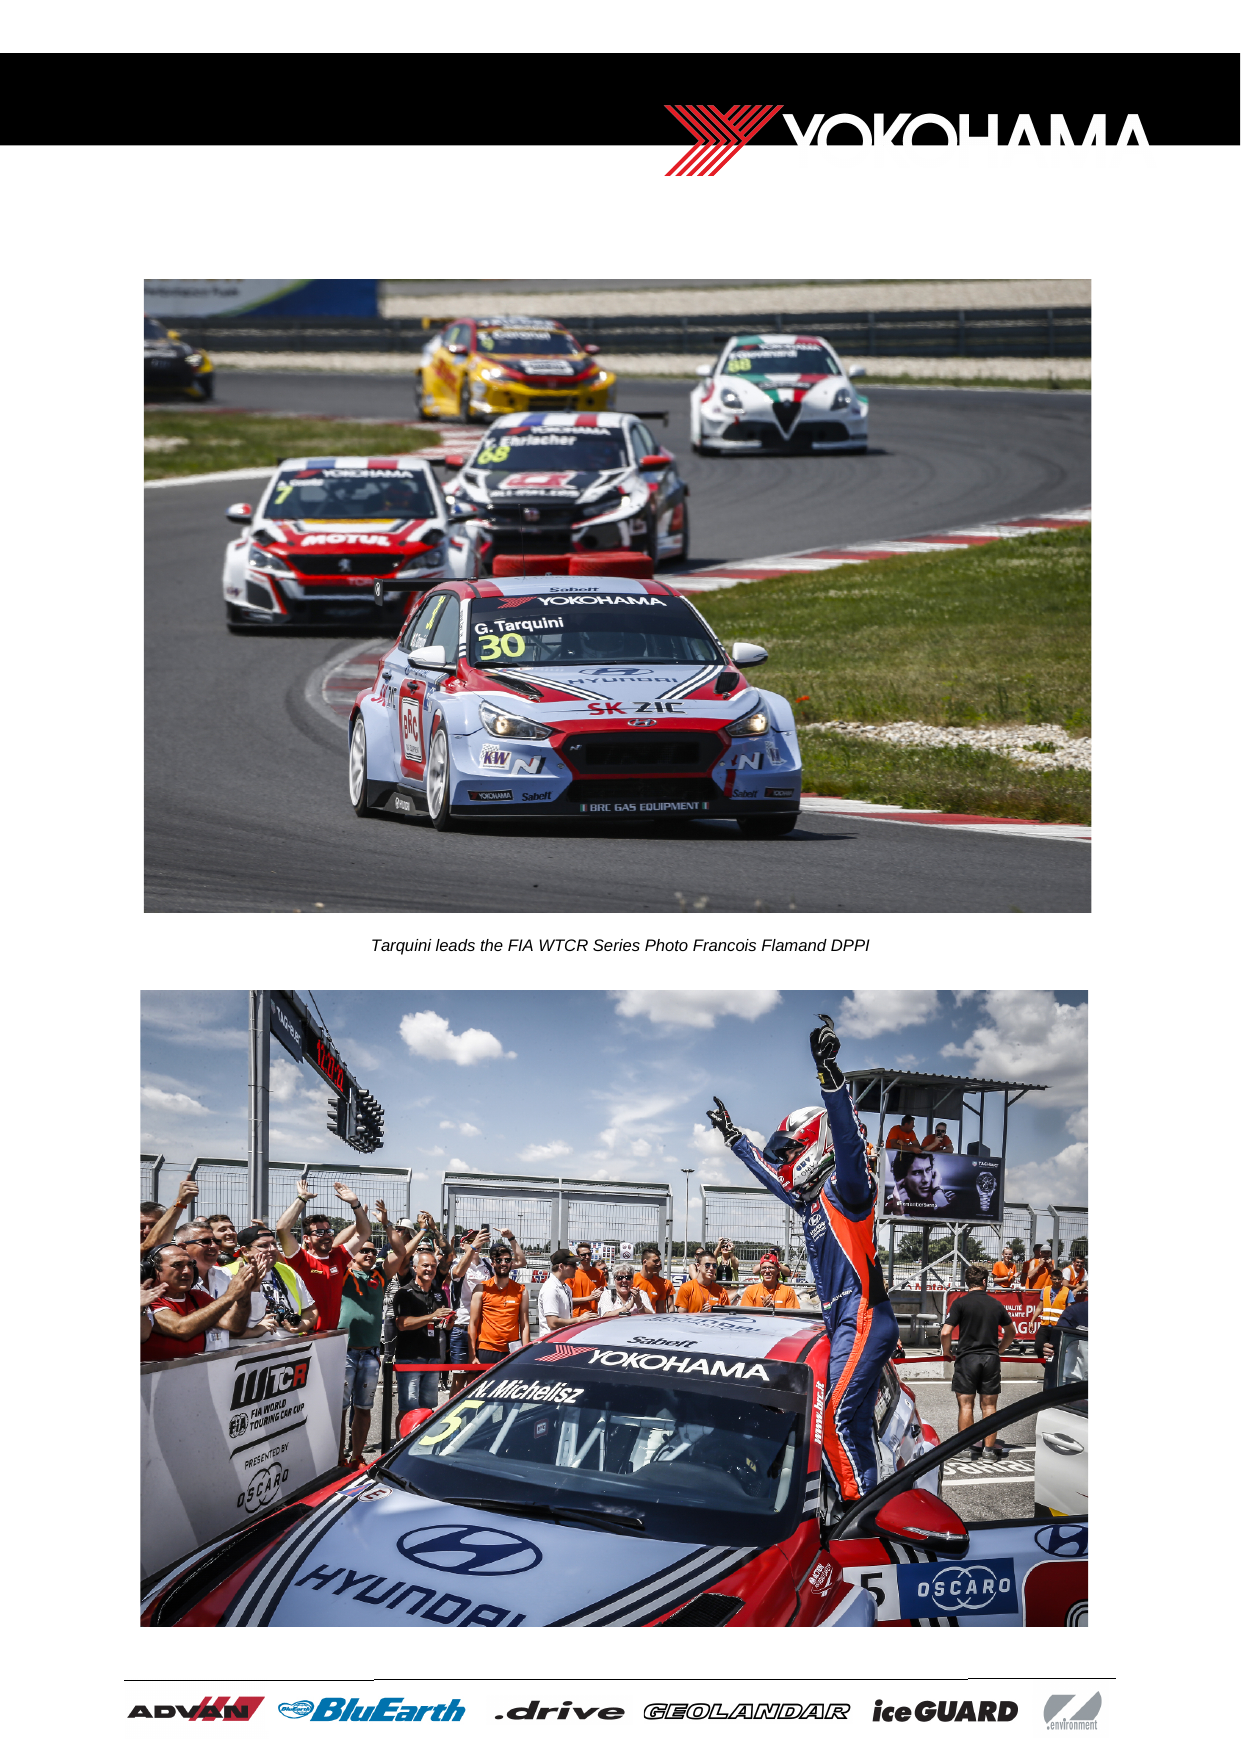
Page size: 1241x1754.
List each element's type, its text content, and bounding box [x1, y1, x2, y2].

text Tarquini leads the FIA WTCR Series Photo Francois Flamand DPPI [148, 936, 1093, 955]
picture [138, 990, 1088, 1625]
picture [486, 1695, 633, 1725]
picture [574, 39, 1241, 237]
picture [141, 279, 1090, 911]
picture [124, 1681, 479, 1739]
picture [643, 1679, 1110, 1738]
